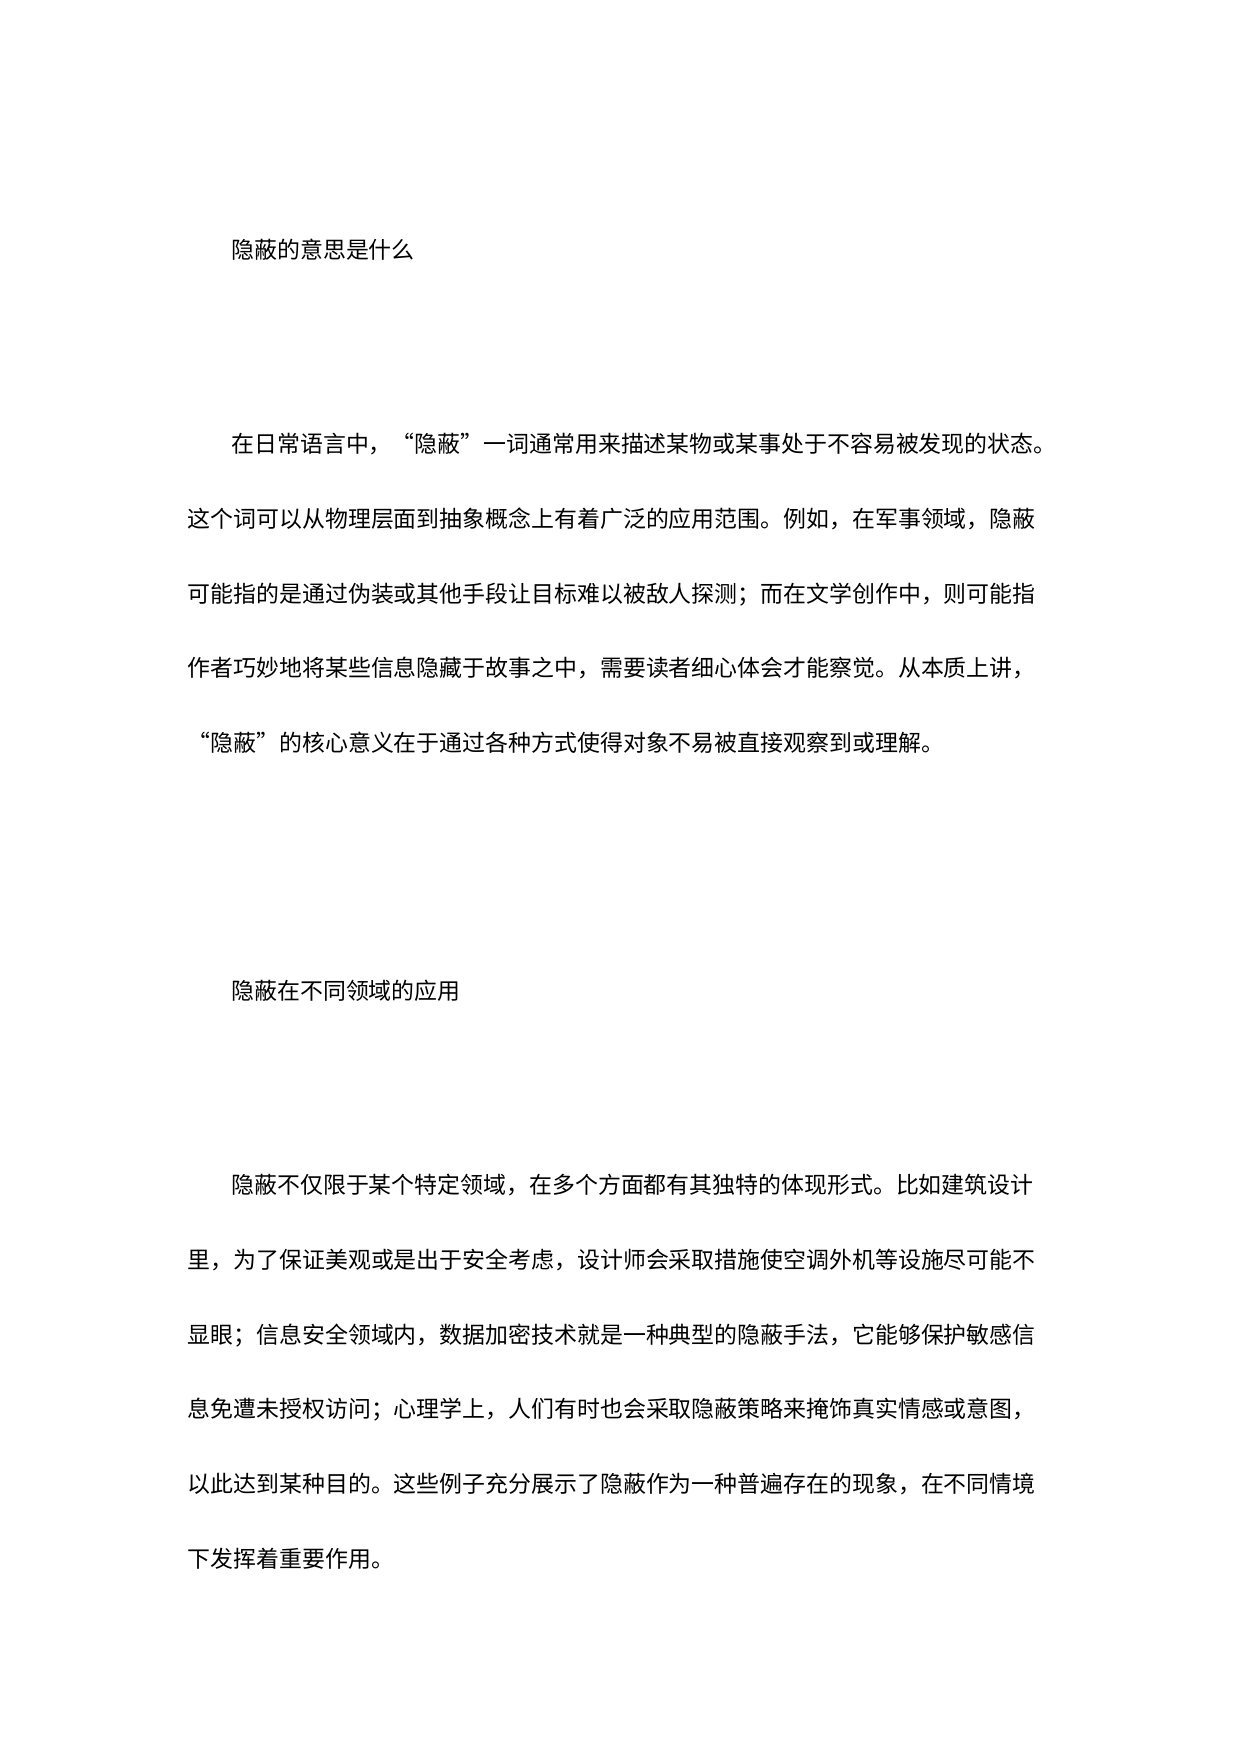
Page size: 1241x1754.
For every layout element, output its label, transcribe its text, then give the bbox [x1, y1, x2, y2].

text 在日常语言中，“隐蔽”一词通常用来描述某物或某事处于不容易被发现的状态。这个词可以从物理层面到抽象概念上有着广泛的应用范围。例如，在军事领域，隐蔽可能指的是通过伪装或其他手段让目标难以被敌人探测；而在文学创作中，则可能指作者巧妙地将某些信息隐藏于故事之中，需要读者细心体会才能察觉。从本质上讲，“隐蔽”的核心意义在于通过各种方式使得对象不易被直接观察到或理解。 [187, 410, 1053, 774]
text 隐蔽的意思是什么 [187, 216, 1053, 281]
text 隐蔽在不同领域的应用 [187, 957, 1053, 1022]
text 隐蔽不仅限于某个特定领域，在多个方面都有其独特的体现形式。比如建筑设计里，为了保证美观或是出于安全考虑，设计师会采取措施使空调外机等设施尽可能不显眼；信息安全领域内，数据加密技术就是一种典型的隐蔽手法，它能够保护敏感信息免遭未授权访问；心理学上，人们有时也会采取隐蔽策略来掩饰真实情感或意图，以此达到某种目的。这些例子充分展示了隐蔽作为一种普遍存在的现象，在不同情境下发挥着重要作用。 [187, 1151, 1053, 1590]
